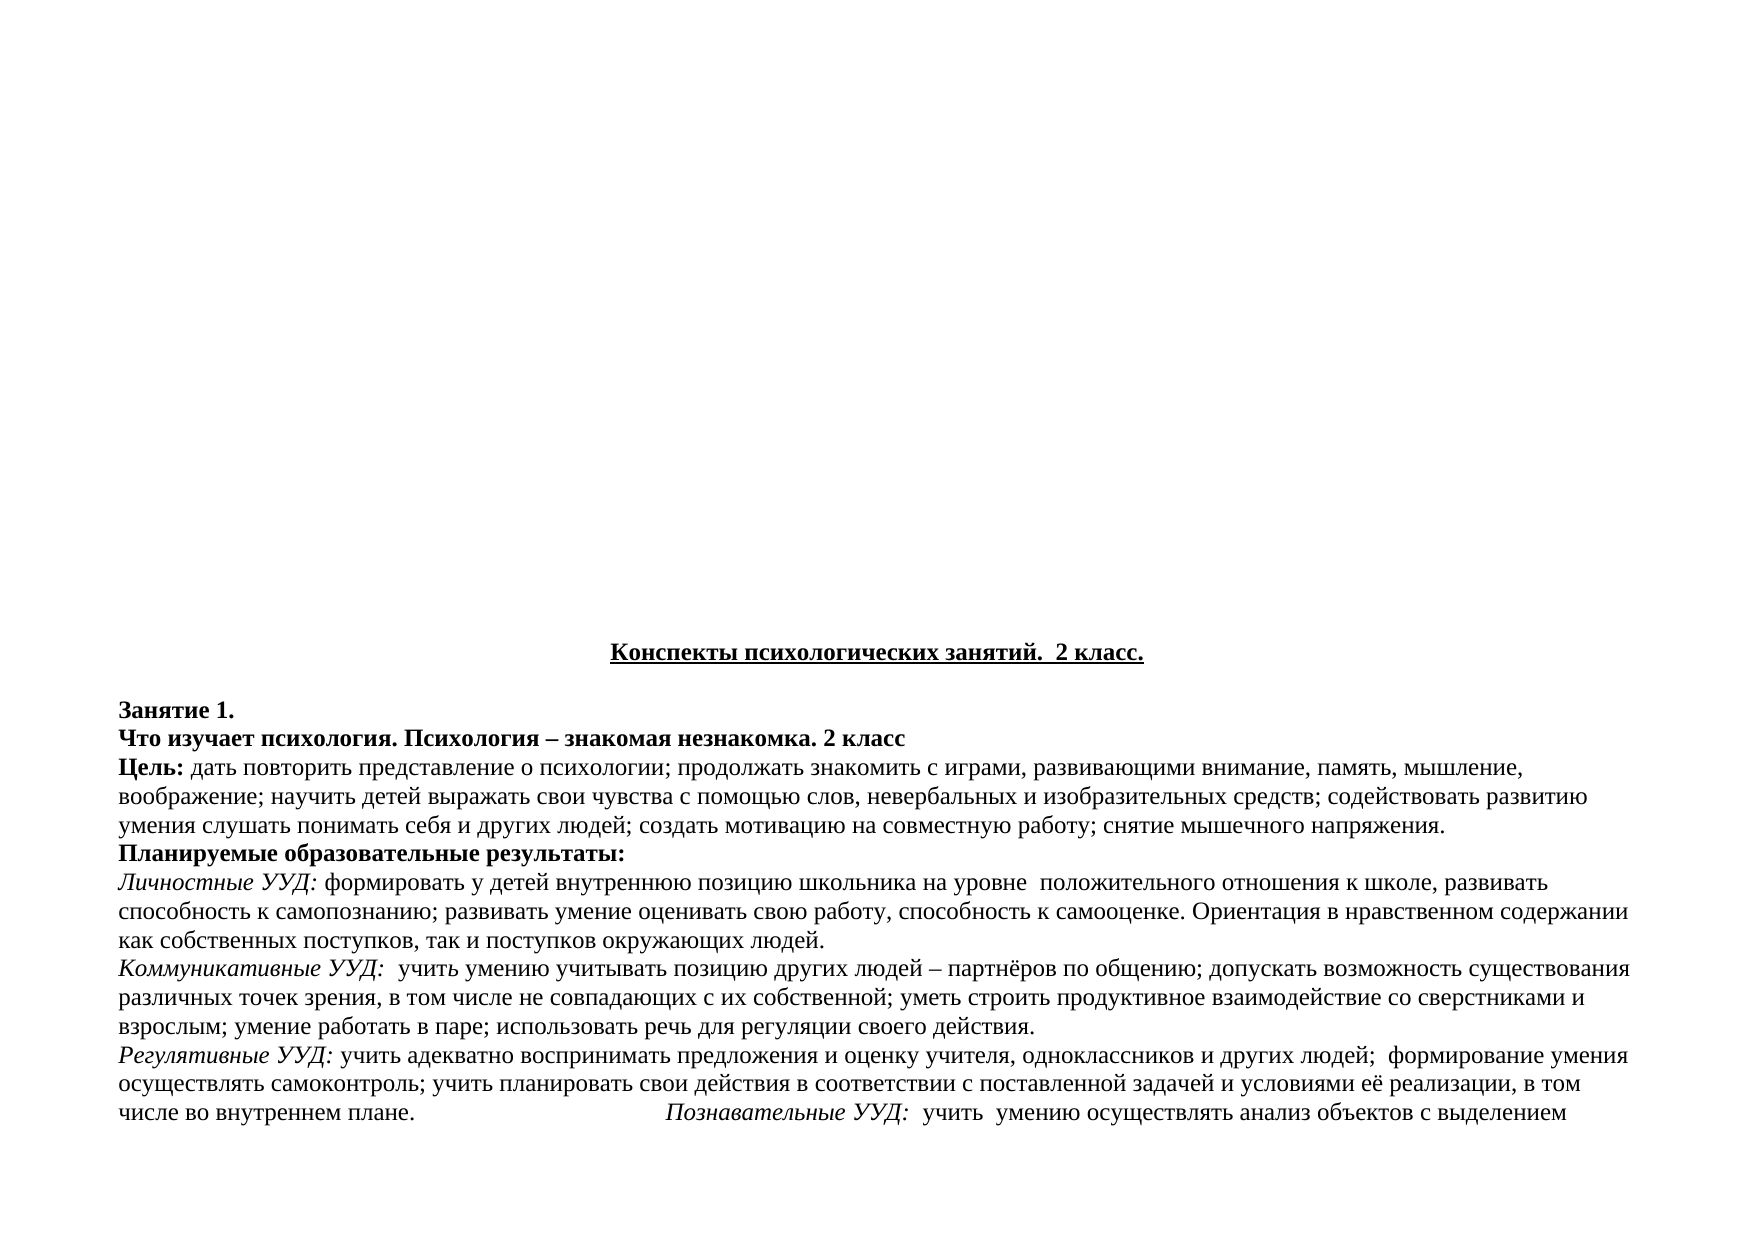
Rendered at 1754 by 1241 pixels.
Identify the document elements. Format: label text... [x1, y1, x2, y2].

text Что изучает психология. Психология – знакомая незнакомка. 2 класс [118, 723, 1636, 752]
text Личностные УУД: формировать у детей внутреннюю позицию школьника на уровне положительного отношения к школе, развивать способность к самопознанию; развивать умение оценивать свою работу, способность к самооценке. Ориентация в нравственном содержании как собственных поступков, так и поступков окружающих людей. [118, 867, 1636, 953]
text Коммуникативные УУД: учить умению учитывать позицию других людей – партнёров по общению; допускать возможность существования различных точек зрения, в том числе не совпадающих с их собственной; уметь строить продуктивное взаимодействие со сверстниками и взрослым; умение работать в паре; использовать речь для регуляции своего действия. [118, 953, 1636, 1040]
text Планируемые образовательные результаты: [118, 838, 1636, 867]
text Занятие 1. [118, 695, 1636, 723]
text Конспекты психологических занятий. 2 класс. [118, 637, 1636, 666]
text Цель: дать повторить представление о психологии; продолжать знакомить с играми, развивающими внимание, память, мышление, воображение; научить детей выражать свои чувства с помощью слов, невербальных и изобразительных средств; содействовать развитию умения слушать понимать себя и других людей; создать мотивацию на совместную работу; снятие мышечного напряжения. [118, 752, 1636, 838]
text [118, 1040, 1636, 1126]
